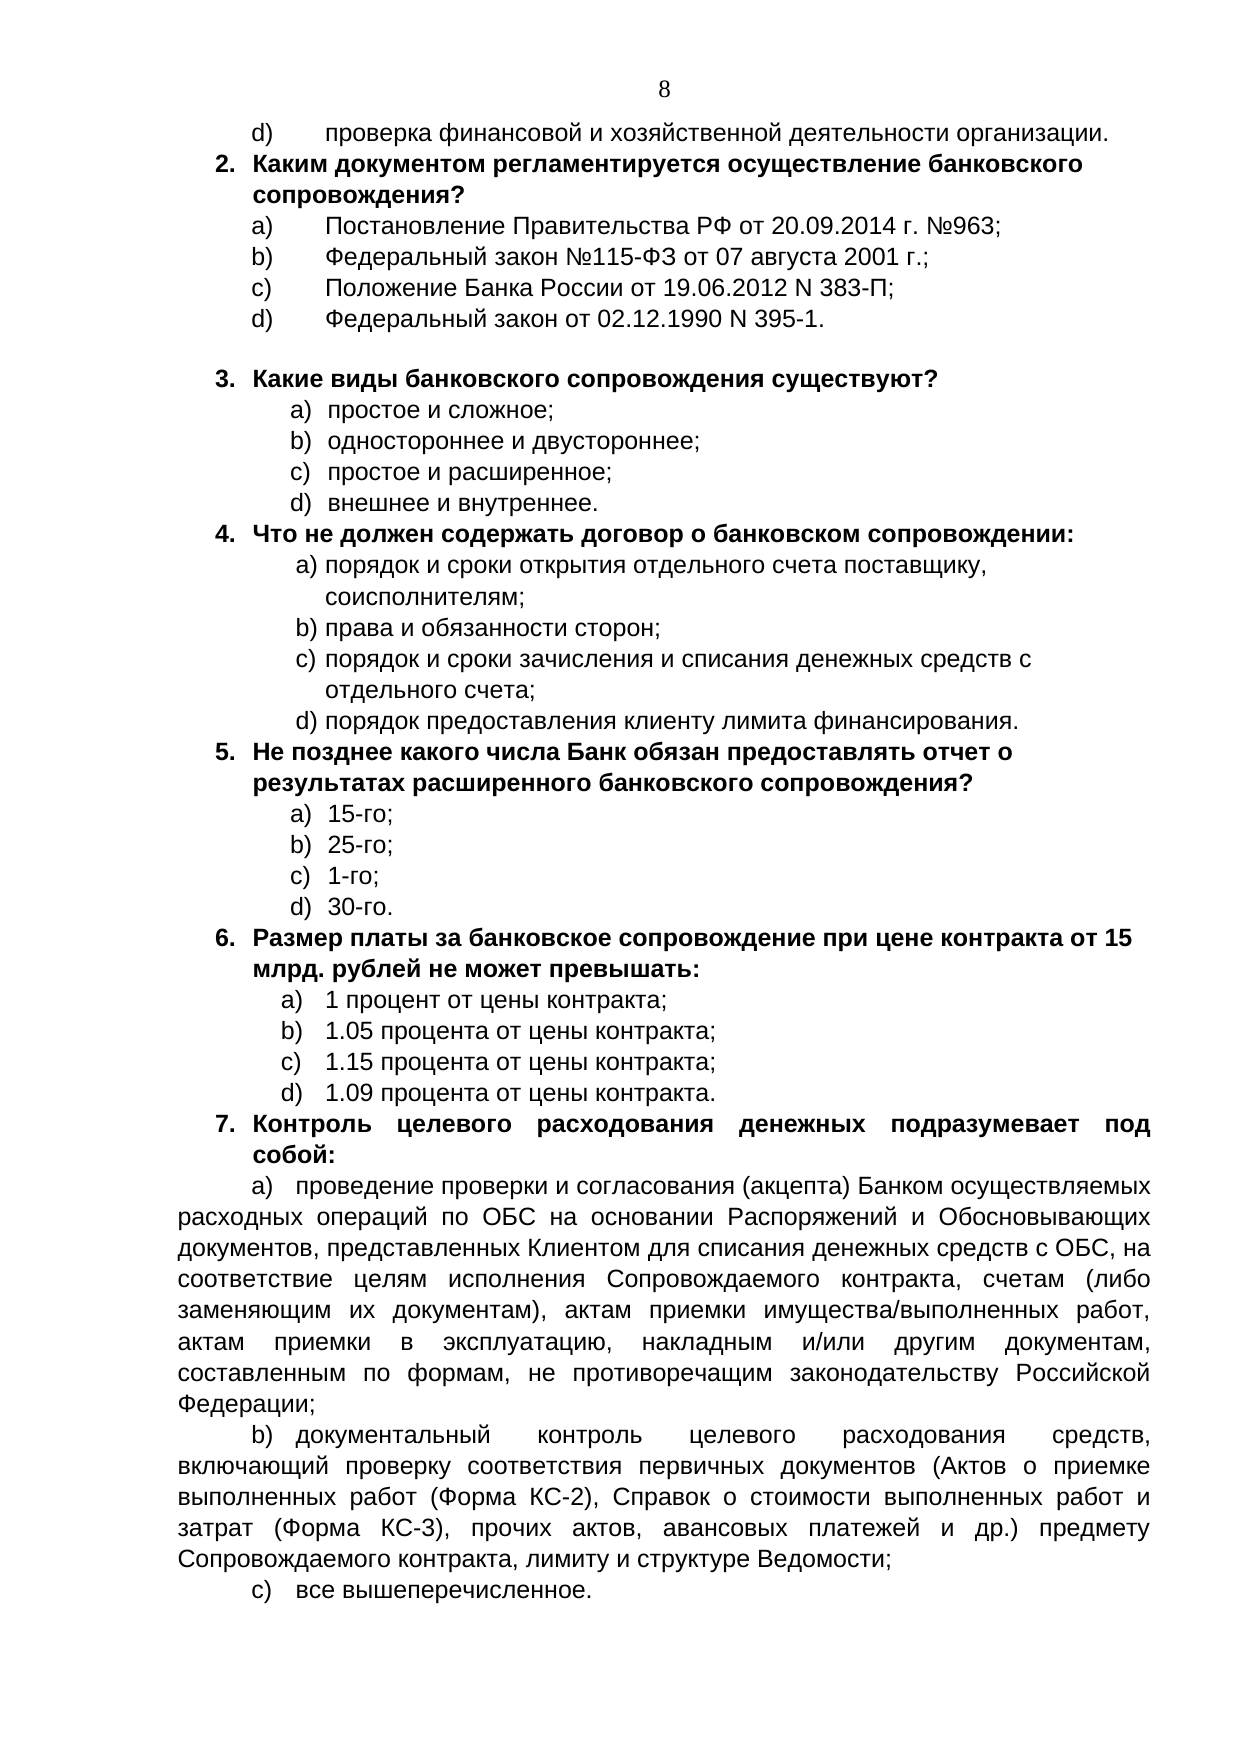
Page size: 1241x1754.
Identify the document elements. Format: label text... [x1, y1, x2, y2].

list 30-го. [290, 892, 1152, 921]
list Положение Банка России от 19.06.2012 N 383-П; [177, 273, 1152, 302]
list 1.15 процента от цены контракта; [252, 1047, 1152, 1076]
list порядок и сроки открытия отдельного счета поставщику, соисполнителям; [295, 550, 1152, 610]
list 15-го; [290, 799, 1152, 827]
list простое и расширенное; [290, 457, 1152, 486]
list 1.05 процента от цены контракта; [252, 1016, 1152, 1045]
list 1 процент от цены контракта; [252, 985, 1152, 1014]
list проверка финансовой и хозяйственной деятельности организации. [177, 118, 1152, 147]
list права и обязанности сторон; [295, 612, 1152, 641]
list проведение проверки и согласования (акцепта) Банком осуществляемых расходных операций по ОБС на основании Распоряжений и Обосновывающих документов, представленных Клиентом для списания денежных средств с ОБС, на соответствие целям исполнения Сопровождаемого контракта, счетам (либо заменяющим их документам), актам приемки имущества/выполненных работ, актам приемки в эксплуатацию, накладным и/или другим документам, составленным по формам, не противоречащим законодательству Российской Федерации; [177, 1171, 1152, 1417]
list Каким документом регламентируется осуществление банковского сопровождения? [215, 149, 1152, 209]
list Какие виды банковского сопровождения существуют? [215, 364, 1152, 393]
list 1.09 процента от цены контракта. [252, 1078, 1152, 1107]
list Федеральный закон от 02.12.1990 N 395-1. [177, 304, 1152, 333]
list 25-го; [290, 830, 1152, 858]
list Размер платы за банковское сопровождение при цене контракта от 15 млрд. рублей не может превышать: [215, 923, 1152, 983]
list документальный контроль целевого расходования средств, включающий проверку соответствия первичных документов (Актов о приемке выполненных работ (Форма КС-2), Справок о стоимости выполненных работ и затрат (Форма КС-3), прочих актов, авансовых платежей и др.) предмету Сопровождаемого контракта, лимиту и структуре Ведомости; [177, 1419, 1152, 1572]
list простое и сложное; [290, 395, 1152, 424]
list порядок предоставления клиенту лимита финансирования. [295, 706, 1152, 734]
list внешнее и внутреннее. [290, 488, 1152, 517]
list Контроль целевого расходования денежных подразумевает под собой: [215, 1109, 1152, 1169]
list Федеральный закон №115-ФЗ от 07 августа 2001 г.; [177, 242, 1152, 271]
list Не позднее какого числа Банк обязан предоставлять отчет о результатах расширенного банковского сопровождения? [215, 737, 1152, 796]
list одностороннее и двустороннее; [290, 426, 1152, 455]
list Что не должен содержать договор о банковском сопровождении: [215, 519, 1152, 548]
list все вышеперечисленное. [177, 1575, 1152, 1603]
list 1-го; [290, 861, 1152, 889]
list порядок и сроки зачисления и списания денежных средств с отдельного счета; [295, 643, 1152, 703]
list Постановление Правительства РФ от 20.09.2014 г. №963; [177, 211, 1152, 240]
